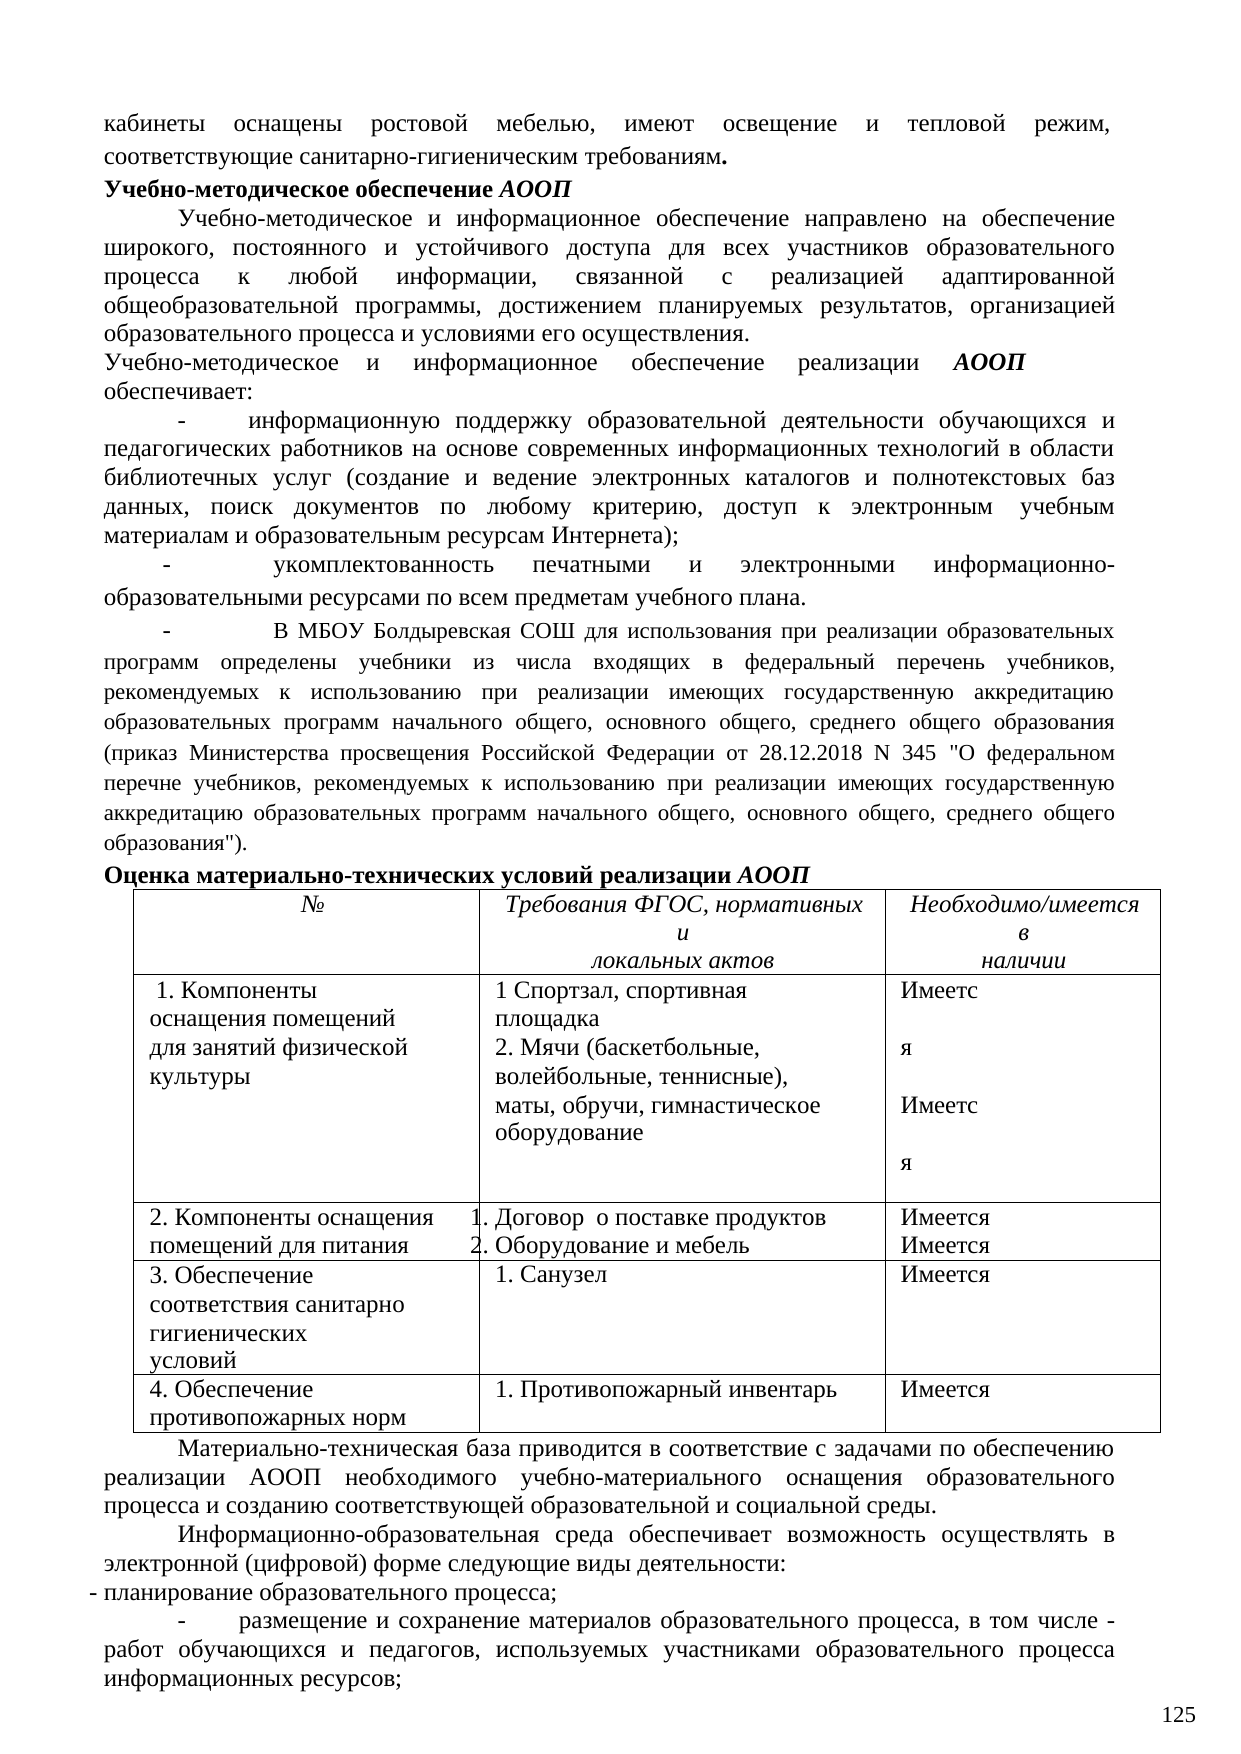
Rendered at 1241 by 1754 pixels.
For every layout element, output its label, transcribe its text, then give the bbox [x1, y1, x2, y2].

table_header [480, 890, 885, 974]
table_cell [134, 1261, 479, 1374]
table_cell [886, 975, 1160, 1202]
list В МБОУ Болдыревская СОШ для использования при реализации образовательных программ определены учебники из числа входящих в федеральный перечень учебников, рекомендуемых к использованию при реализации имеющих государственную аккредитацию образовательных программ начального общего, основного общего, среднего общего образования (приказ Министерства просвещения Российской Федерации от 28.12.2018 N 345 "О федеральном перечне учебников, рекомендуемых к использованию при реализации имеющих государственную аккредитацию образовательных программ начального общего, основного общего, среднего общего образования"). [103, 615, 1115, 856]
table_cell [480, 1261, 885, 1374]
text Материально-техническая база приводится в соответствие с задачами по обеспечению реализации АООП необходимого учебно-материального оснащения образовательного процесса и созданию соответствующей образовательной и социальной среды. [103, 1433, 1115, 1519]
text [103, 108, 1111, 170]
list информационную поддержку образовательной деятельности обучающихся и педагогических работников на основе современных информационных технологий в области библиотечных услуг (создание и ведение электронных каталогов и полнотекстовых баз данных, поиск документов по любому критерию, доступ к электронным учебным материалам и образовательным ресурсам Интернета); [103, 405, 1115, 548]
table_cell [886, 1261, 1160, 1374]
subtitle Оценка материально-технических условий реализации АООП [103, 860, 1196, 889]
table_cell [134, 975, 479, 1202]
text Информационно-образовательная среда обеспечивает возможность осуществлять в электронной (цифровой) форме следующие виды деятельности: [103, 1519, 1115, 1577]
subtitle Учебно-методическое обеспечение АООП [103, 175, 1196, 203]
list размещение и сохранение материалов образовательного процесса, в том числе - работ обучающихся и педагогов, используемых участниками образовательного процесса информационных ресурсов; [103, 1605, 1115, 1692]
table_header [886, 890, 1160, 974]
list укомплектованность печатными и электронными информационно- образовательными ресурсами по всем предметам учебного плана. [103, 549, 1115, 610]
list планирование образовательного процесса; [89, 1577, 1196, 1605]
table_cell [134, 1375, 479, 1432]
text Учебно-методическое и информационное обеспечение направлено на обеспечение широкого, постоянного и устойчивого доступа для всех участников образовательного процесса к любой информации, связанной с реализацией адаптированной общеобразовательной программы, достижением планируемых результатов, организацией образовательного процесса и условиями его осуществления. [103, 203, 1115, 347]
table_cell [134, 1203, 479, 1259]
text Учебно-методическое и информационное обеспечение реализации АООП [103, 347, 1196, 376]
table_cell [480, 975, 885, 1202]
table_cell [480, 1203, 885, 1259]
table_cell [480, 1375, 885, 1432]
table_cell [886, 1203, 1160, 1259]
text обеспечивает: [103, 376, 1196, 405]
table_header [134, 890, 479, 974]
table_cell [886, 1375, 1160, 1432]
